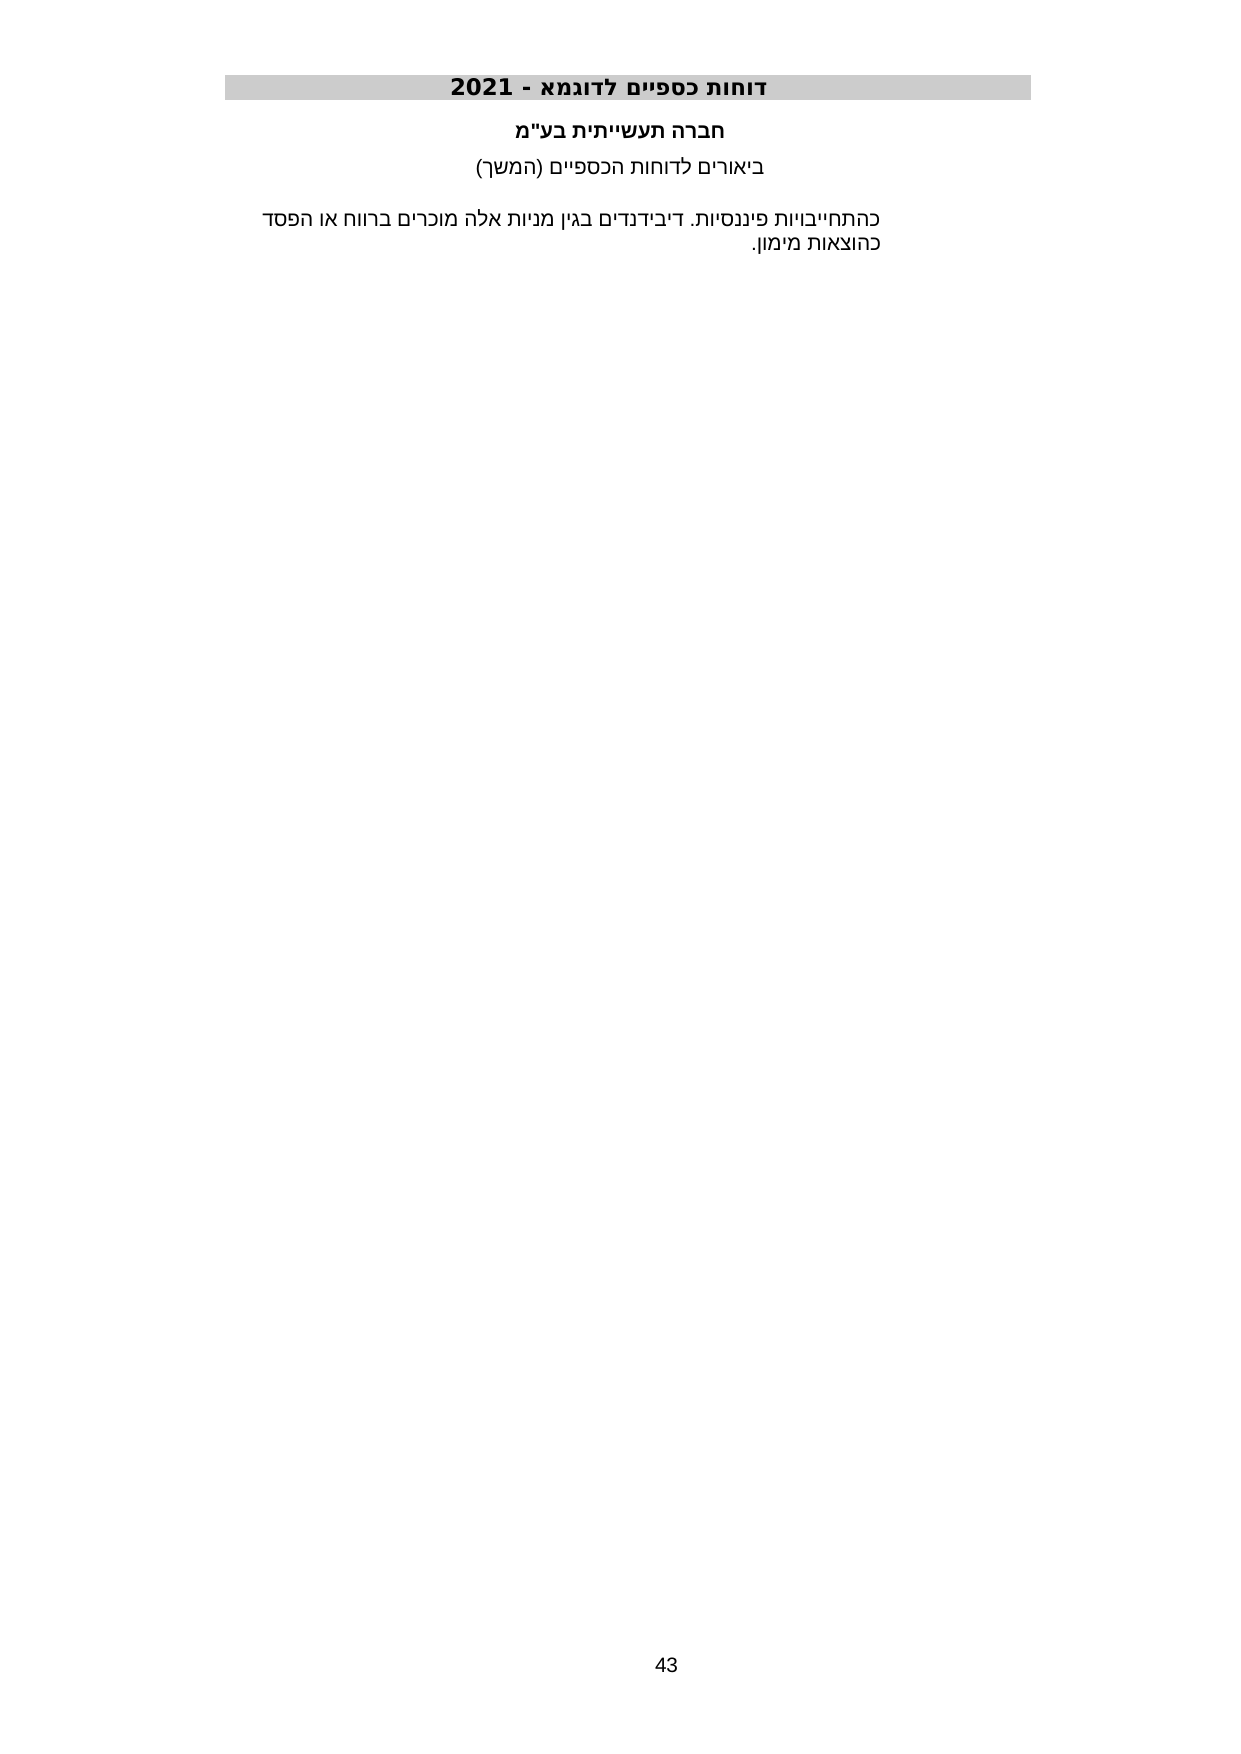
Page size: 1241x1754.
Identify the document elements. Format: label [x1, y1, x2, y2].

text [187, 207, 881, 255]
